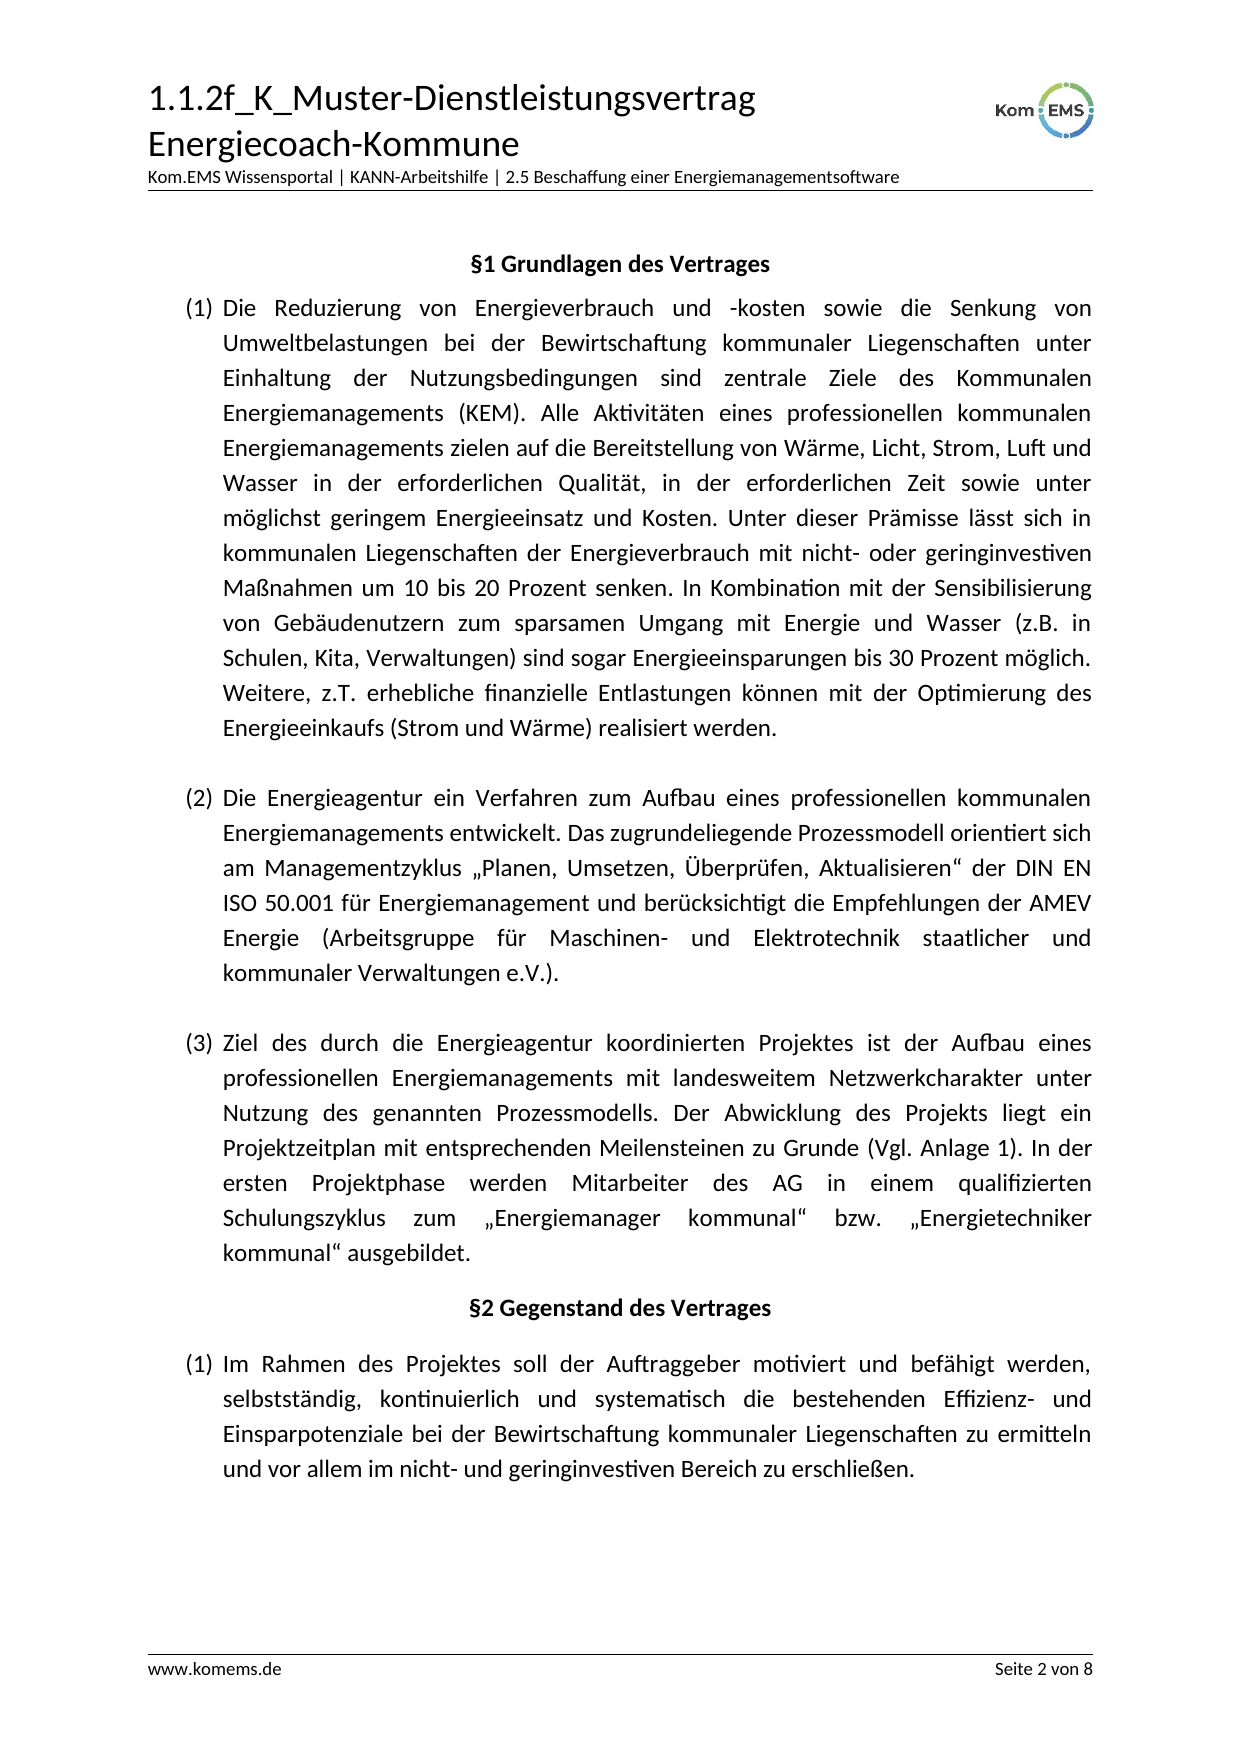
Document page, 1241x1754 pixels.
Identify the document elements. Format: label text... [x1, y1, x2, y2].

list Die Energieagentur ein Verfahren zum Aufbau eines professionellen kommunalen Energiemanagements entwickelt. Das zugrundeliegende Prozessmodell orientiert sich am Managementzyklus „Planen, Umsetzen, Überprüfen, Aktualisieren“ der DIN EN ISO 50.001 für Energiemanagement und berücksichtigt die Empfehlungen der AMEV Energie (Arbeitsgruppe für Maschinen- und Elektrotechnik staatlicher und kommunaler Verwaltungen e.V.). [185, 782, 1093, 987]
subtitle §1 Grundlagen des Vertrages [148, 249, 1093, 279]
list Im Rahmen des Projektes soll der Auftraggeber motiviert und befähigt werden, selbstständig, kontinuierlich und systematisch die bestehenden Effizienz- und Einsparpotenziale bei der Bewirtschaftung kommunaler Liegenschaften zu ermitteln und vor allem im nicht- und geringinvestiven Bereich zu erschließen. [185, 1348, 1093, 1484]
text §2 Gegenstand des Vertrages [148, 1292, 1093, 1323]
picture [973, 60, 1124, 161]
list Die Reduzierung von Energieverbrauch und -kosten sowie die Senkung von Umweltbelastungen bei der Bewirtschaftung kommunaler Liegenschaften unter Einhaltung der Nutzungsbedingungen sind zentrale Ziele des Kommunalen Energiemanagements (KEM). Alle Aktivitäten eines professionellen kommunalen Energiemanagements zielen auf die Bereitstellung von Wärme, Licht, Strom, Luft und Wasser in der erforderlichen Qualität, in der erforderlichen Zeit sowie unter möglichst geringem Energieeinsatz und Kosten. Unter dieser Prämisse lässt sich in kommunalen Liegenschaften der Energieverbrauch mit nicht- oder geringinvestiven Maßnahmen um 10 bis 20 Prozent senken. In Kombination mit der Sensibilisierung von Gebäudenutzern zum sparsamen Umgang mit Energie und Wasser (z.B. in Schulen, Kita, Verwaltungen) sind sogar Energieeinsparungen bis 30 Prozent möglich. Weitere, z.T. erhebliche finanzielle Entlastungen können mit der Optimierung des Energieeinkaufs (Strom und Wärme) realisiert werden. [185, 292, 1093, 742]
list Ziel des durch die Energieagentur koordinierten Projektes ist der Aufbau eines professionellen Energiemanagements mit landesweitem Netzwerkcharakter unter Nutzung des genannten Prozessmodells. Der Abwicklung des Projekts liegt ein Projektzeitplan mit entsprechenden Meilensteinen zu Grunde (Vgl. Anlage 1). In der ersten Projektphase werden Mitarbeiter des AG in einem qualifizierten Schulungszyklus zum „Energiemanager kommunal“ bzw. „Energietechniker kommunal“ ausgebildet. [185, 1027, 1093, 1267]
